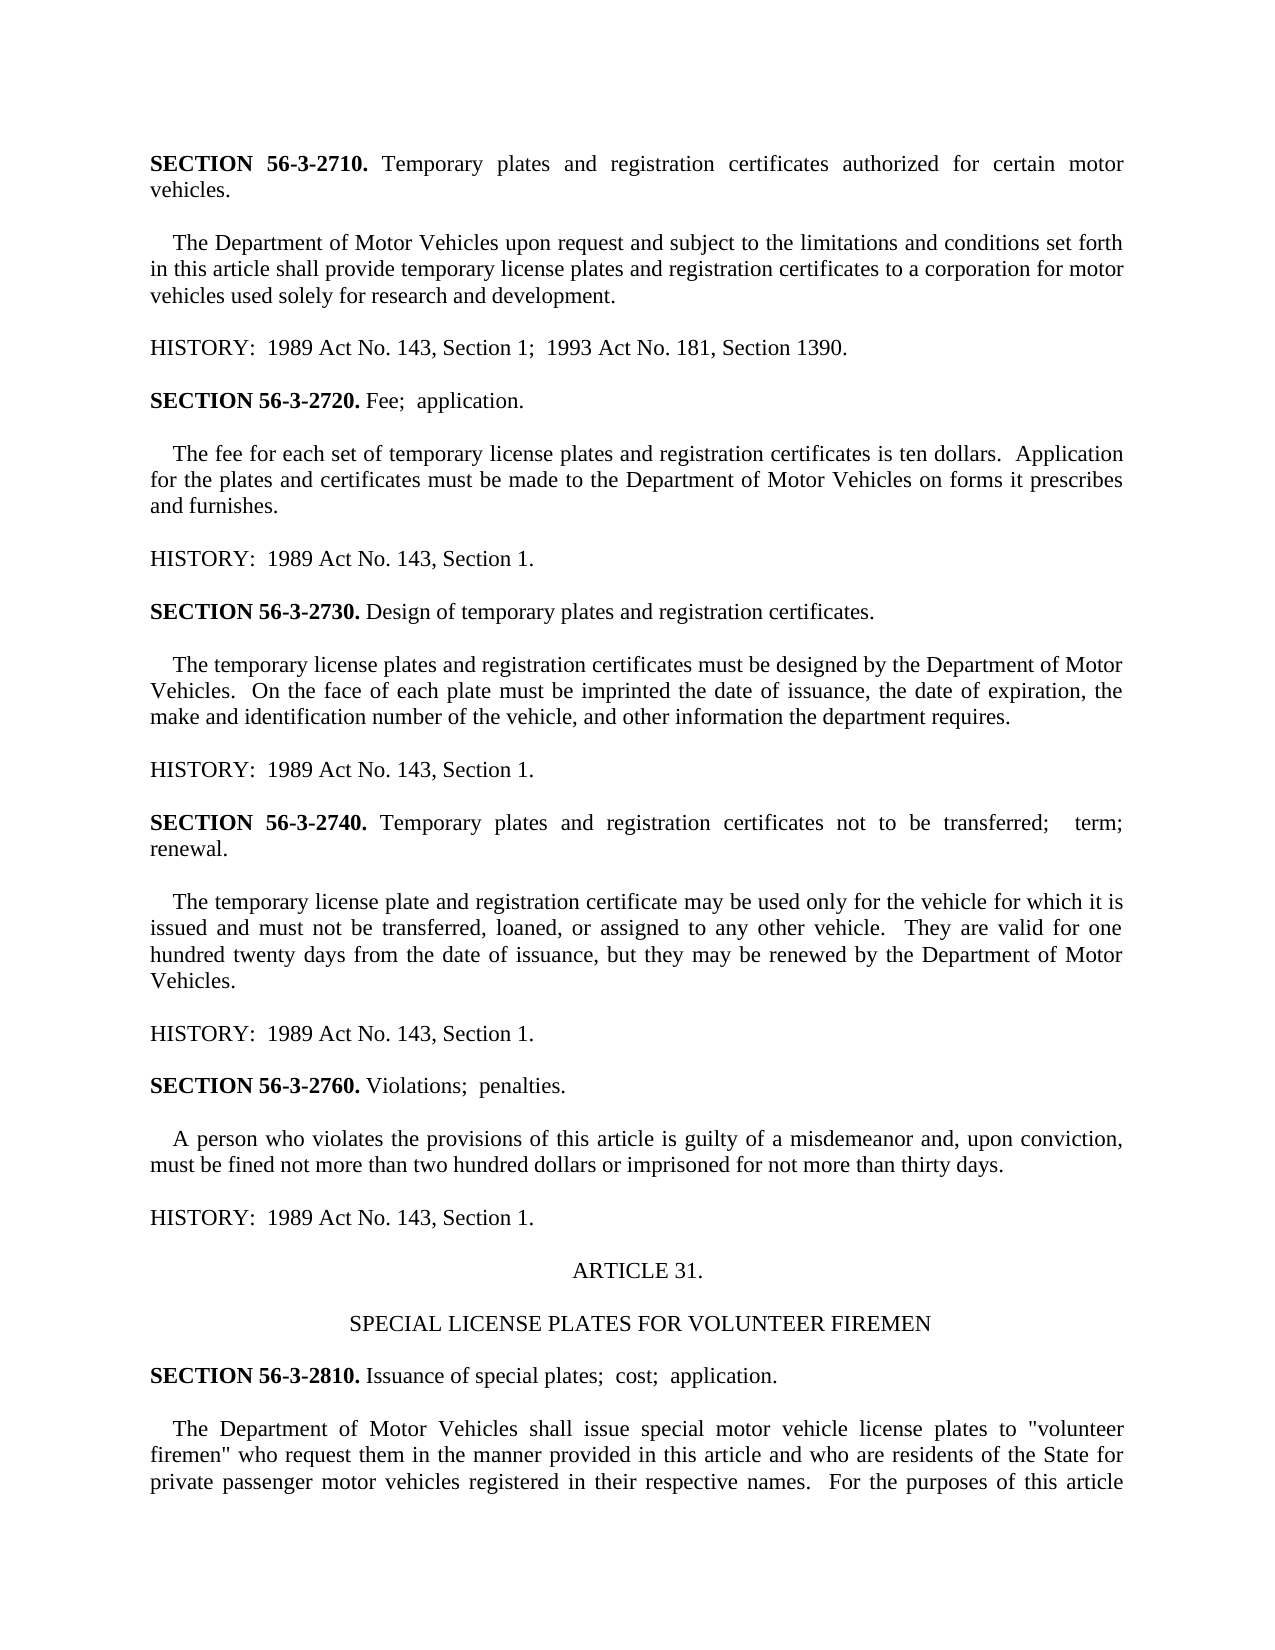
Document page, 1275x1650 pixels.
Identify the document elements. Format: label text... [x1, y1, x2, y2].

text The temporary license plate and registration certificate may be used only for the vehicle for which it is issued and must not be transferred, loaned, or assigned to any other vehicle. They are valid for one hundred twenty days from the date of issuance, but they may be renewed by the Department of Motor Vehicles. [150, 888, 1125, 993]
text SECTION 56-3-2740. Temporary plates and registration certificates not to be transferred; term; renewal. [150, 809, 1125, 862]
text ARTICLE 31. [150, 1257, 1125, 1283]
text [150, 1415, 1125, 1494]
text SPECIAL LICENSE PLATES FOR VOLUNTEER FIREMEN [150, 1309, 1125, 1336]
text The fee for each set of temporary license plates and registration certificates is ten dollars. Application for the plates and certificates must be made to the Department of Motor Vehicles on forms it prescribes and furnishes. [150, 440, 1125, 519]
text SECTION 56-3-2760. Violations; penalties. [150, 1072, 1125, 1099]
text SECTION 56-3-2730. Design of temporary plates and registration certificates. [150, 598, 1125, 624]
text HISTORY: 1989 Act No. 143, Section 1; 1993 Act No. 181, Section 1390. [150, 334, 1125, 361]
text HISTORY: 1989 Act No. 143, Section 1. [150, 1020, 1125, 1046]
text SECTION 56-3-2710. Temporary plates and registration certificates authorized for certain motor vehicles. [150, 150, 1125, 203]
text A person who violates the provisions of this article is guilty of a misdemeanor and, upon conviction, must be fined not more than two hundred dollars or imprisoned for not more than thirty days. [150, 1125, 1125, 1178]
text HISTORY: 1989 Act No. 143, Section 1. [150, 756, 1125, 782]
text The Department of Motor Vehicles upon request and subject to the limitations and conditions set forth in this article shall provide temporary license plates and registration certificates to a corporation for motor vehicles used solely for research and development. [150, 229, 1125, 308]
text SECTION 56-3-2720. Fee; application. [150, 387, 1125, 413]
text HISTORY: 1989 Act No. 143, Section 1. [150, 545, 1125, 572]
text The temporary license plates and registration certificates must be designed by the Department of Motor Vehicles. On the face of each plate must be imprinted the date of issuance, the date of expiration, the make and identification number of the vehicle, and other information the department requires. [150, 651, 1125, 730]
text HISTORY: 1989 Act No. 143, Section 1. [150, 1204, 1125, 1231]
text SECTION 56-3-2810. Issuance of special plates; cost; application. [150, 1362, 1125, 1389]
